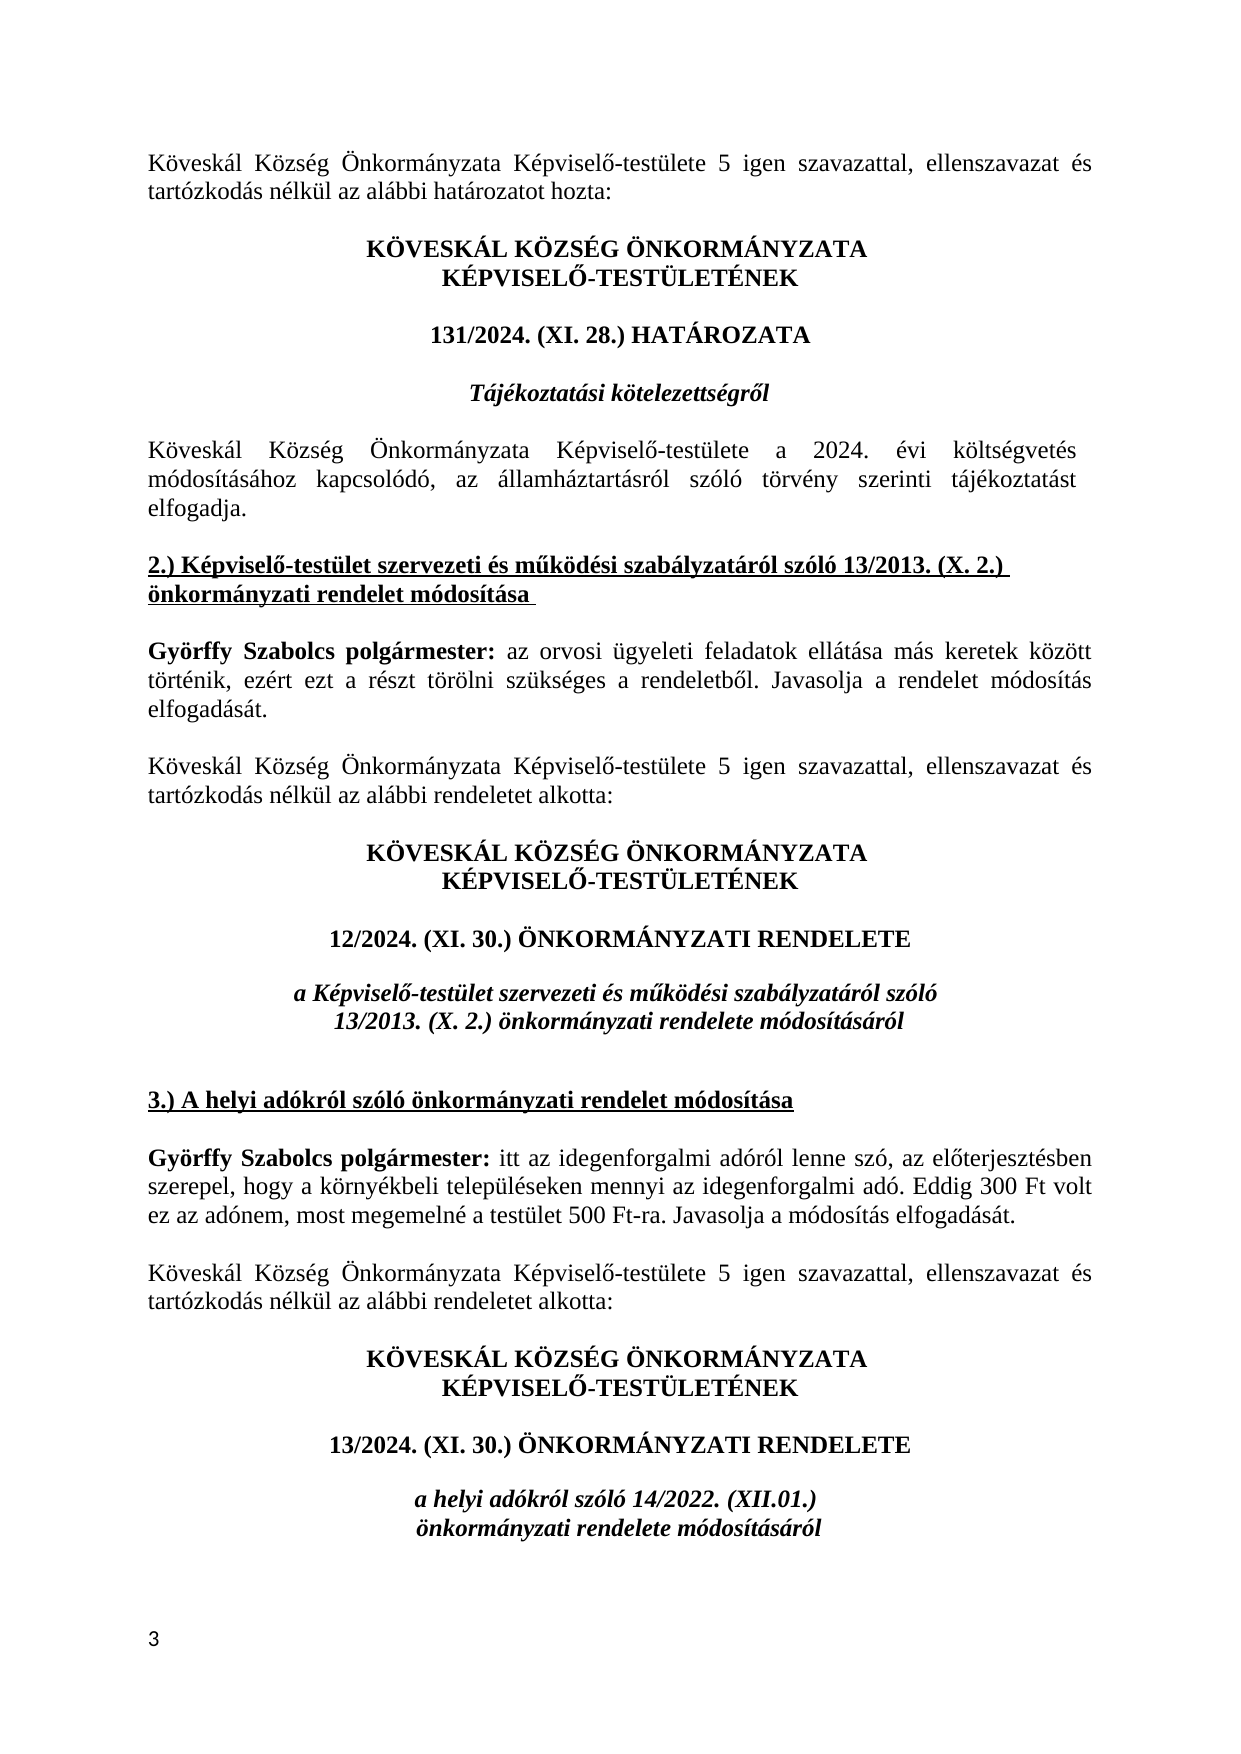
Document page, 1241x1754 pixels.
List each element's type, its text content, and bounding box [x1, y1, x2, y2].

text Tájékoztatási kötelezettségről [148, 378, 1093, 406]
text KÖVESKÁL KÖZSÉG ÖNKORMÁNYZATA KÉPVISELŐ-TESTÜLETÉNEK [148, 838, 1093, 895]
text Köveskál Község Önkormányzata Képviselő-testülete 5 igen szavazattal, ellenszavazat és tartózkodás nélkül az alábbi határozatot hozta: [148, 148, 1093, 205]
text Györffy Szabolcs polgármester: az orvosi ügyeleti feladatok ellátása más keretek között történik, ezért ezt a részt törölni szükséges a rendeletből. Javasolja a rendelet módosítás elfogadását. [148, 636, 1093, 723]
text Köveskál Község Önkormányzata Képviselő-testülete a 2024. évi költségvetés módosításához kapcsolódó, az államháztartásról szóló törvény szerinti tájékoztatást elfogadja. [148, 435, 1077, 521]
text KÖVESKÁL KÖZSÉG ÖNKORMÁNYZATA KÉPVISELŐ-TESTÜLETÉNEK [148, 1344, 1093, 1401]
text Köveskál Község Önkormányzata Képviselő-testülete 5 igen szavazattal, ellenszavazat és tartózkodás nélkül az alábbi rendeletet alkotta: [148, 1258, 1093, 1315]
text 13/2024. (XI. 30.) ÖNKORMÁNYZATI RENDELETE [148, 1430, 1093, 1459]
text 12/2024. (XI. 30.) ÖNKORMÁNYZATI RENDELETE [148, 924, 1093, 953]
text Köveskál Község Önkormányzata Képviselő-testülete 5 igen szavazattal, ellenszavazat és tartózkodás nélkül az alábbi rendeletet alkotta: [148, 751, 1093, 809]
text Györffy Szabolcs polgármester: itt az idegenforgalmi adóról lenne szó, az előterjesztésben szerepel, hogy a környékbeli településeken mennyi az idegenforgalmi adó. Eddig 300 Ft volt ez az adónem, most megemelné a testület 500 Ft-ra. Javasolja a módosítás elfogadását. [148, 1143, 1093, 1229]
text 131/2024. (XI. 28.) HATÁROZATA [148, 320, 1093, 349]
text a helyi adókról szóló 14/2022. (XII.01.) önkormányzati rendelete módosításáról [148, 1484, 1093, 1541]
text 3.) A helyi adókról szóló önkormányzati rendelet módosítása [148, 1085, 1093, 1114]
text 2.) Képviselő-testület szervezeti és működési szabályzatáról szóló 13/2013. (X. 2.) önkormányzati rendelet módosítása [148, 550, 1093, 608]
text KÖVESKÁL KÖZSÉG ÖNKORMÁNYZATA KÉPVISELŐ-TESTÜLETÉNEK [148, 234, 1093, 291]
text a Képviselő-testület szervezeti és működési szabályzatáról szóló 13/2013. (X. 2.) önkormányzati rendelete módosításáról [148, 978, 1093, 1035]
